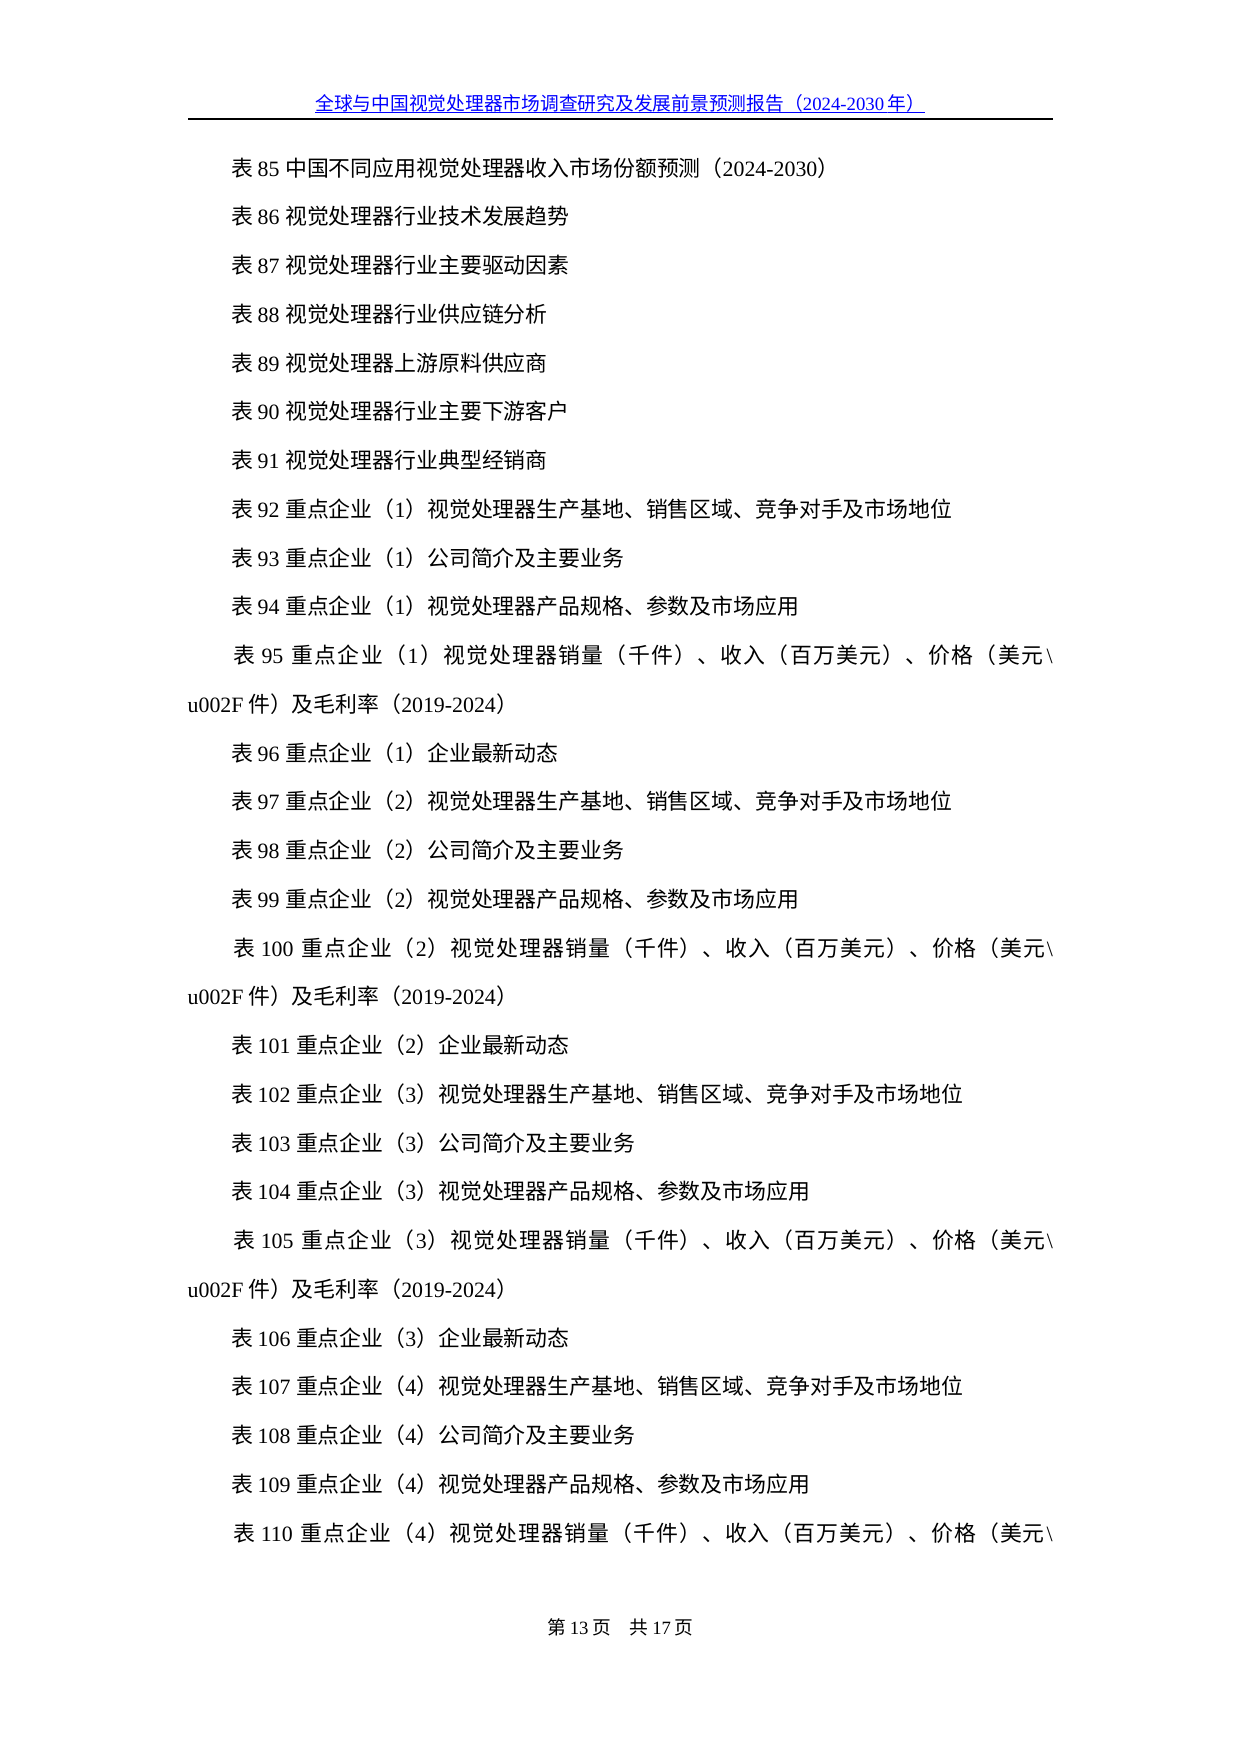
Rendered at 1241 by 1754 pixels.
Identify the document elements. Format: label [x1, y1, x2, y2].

text [187, 150, 1053, 1548]
